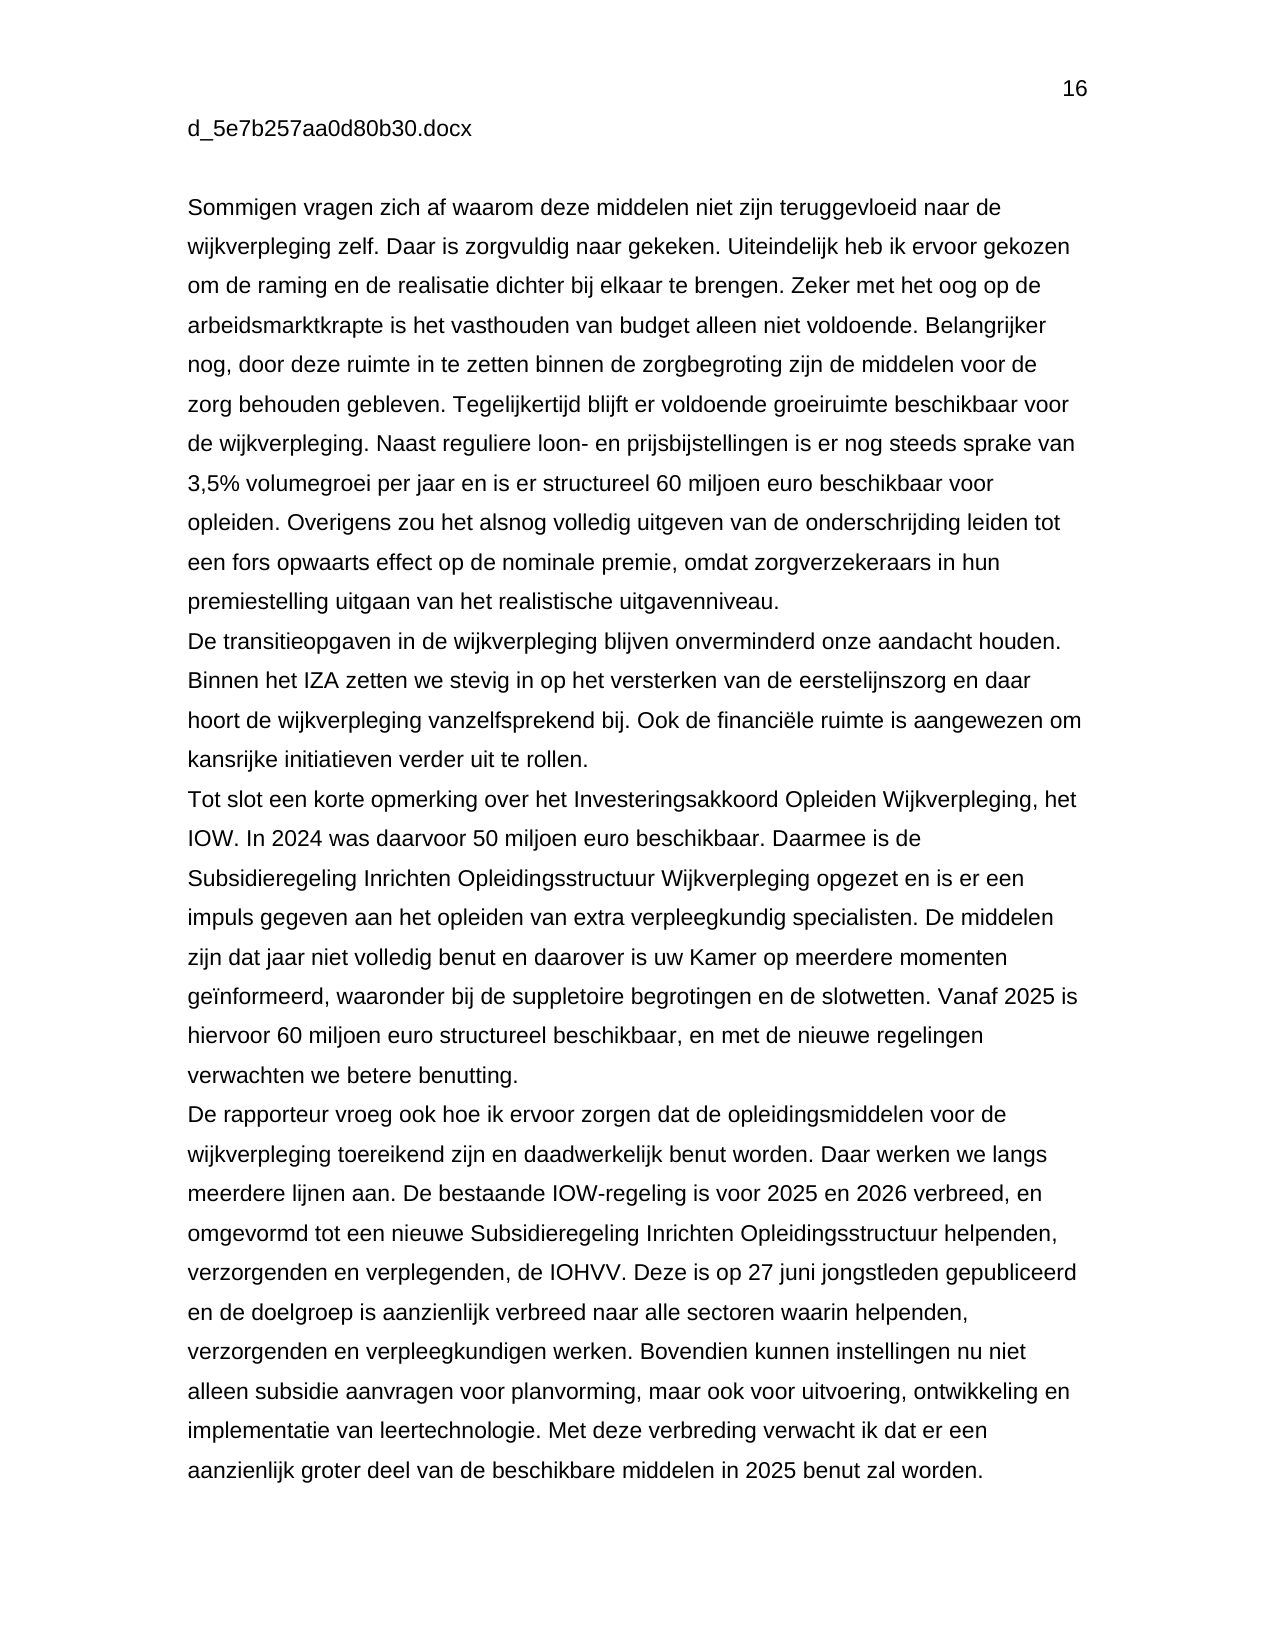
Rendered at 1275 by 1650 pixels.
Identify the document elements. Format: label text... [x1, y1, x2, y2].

text De rapporteur vroeg ook hoe ik ervoor zorgen dat de opleidingsmiddelen voor de wijkverpleging toereikend zijn en daadwerkelijk benut worden. Daar werken we langs meerdere lijnen aan. De bestaande IOW-regeling is voor 2025 en 2026 verbreed, en omgevormd tot een nieuwe Subsidieregeling Inrichten Opleidingsstructuur helpenden, verzorgenden en verplegenden, de IOHVV. Deze is op 27 juni jongstleden gepubliceerd en de doelgroep is aanzienlijk verbreed naar alle sectoren waarin helpenden, verzorgenden en verpleegkundigen werken. Bovendien kunnen instellingen nu niet alleen subsidie aanvragen voor planvorming, maar ook voor uitvoering, ontwikkeling en implementatie van leertechnologie. Met deze verbreding verwacht ik dat er een aanzienlijk groter deel van de beschikbare middelen in 2025 benut zal worden. [187, 1101, 1087, 1483]
text Tot slot een korte opmerking over het Investeringsakkoord Opleiden Wijkverpleging, het IOW. In 2024 was daarvoor 50 miljoen euro beschikbaar. Daarmee is de Subsidieregeling Inrichten Opleidingsstructuur Wijkverpleging opgezet en is er een impuls gegeven aan het opleiden van extra verpleegkundig specialisten. De middelen zijn dat jaar niet volledig benut en daarover is uw Kamer op meerdere momenten geïnformeerd, waaronder bij de suppletoire begrotingen en de slotwetten. Vanaf 2025 is hiervoor 60 miljoen euro structureel beschikbaar, en met de nieuwe regelingen verwachten we betere benutting. [187, 786, 1087, 1088]
text De transitieopgaven in de wijkverpleging blijven onverminderd onze aandacht houden. Binnen het IZA zetten we stevig in op het versterken van de eerstelijnszorg en daar hoort de wijkverpleging vanzelfsprekend bij. Ook de financiële ruimte is aangewezen om kansrijke initiatieven verder uit te rollen. [187, 628, 1087, 772]
text Sommigen vragen zich af waarom deze middelen niet zijn teruggevloeid naar de wijkverpleging zelf. Daar is zorgvuldig naar gekeken. Uiteindelijk heb ik ervoor gekozen om de raming en de realisatie dichter bij elkaar te brengen. Zeker met het oog op de arbeidsmarktkrapte is het vasthouden van budget alleen niet voldoende. Belangrijker nog, door deze ruimte in te zetten binnen de zorgbegroting zijn de middelen voor de zorg behouden gebleven. Tegelijkertijd blijft er voldoende groeiruimte beschikbaar voor de wijkverpleging. Naast reguliere loon- en prijsbijstellingen is er nog steeds sprake van 3,5% volumegroei per jaar en is er structureel 60 miljoen euro beschikbaar voor opleiden. Overigens zou het alsnog volledig uitgeven van de onderschrijding leiden tot een fors opwaarts effect op de nominale premie, omdat zorgverzekeraars in hun premiestelling uitgaan van het realistische uitgavenniveau. [187, 193, 1087, 614]
